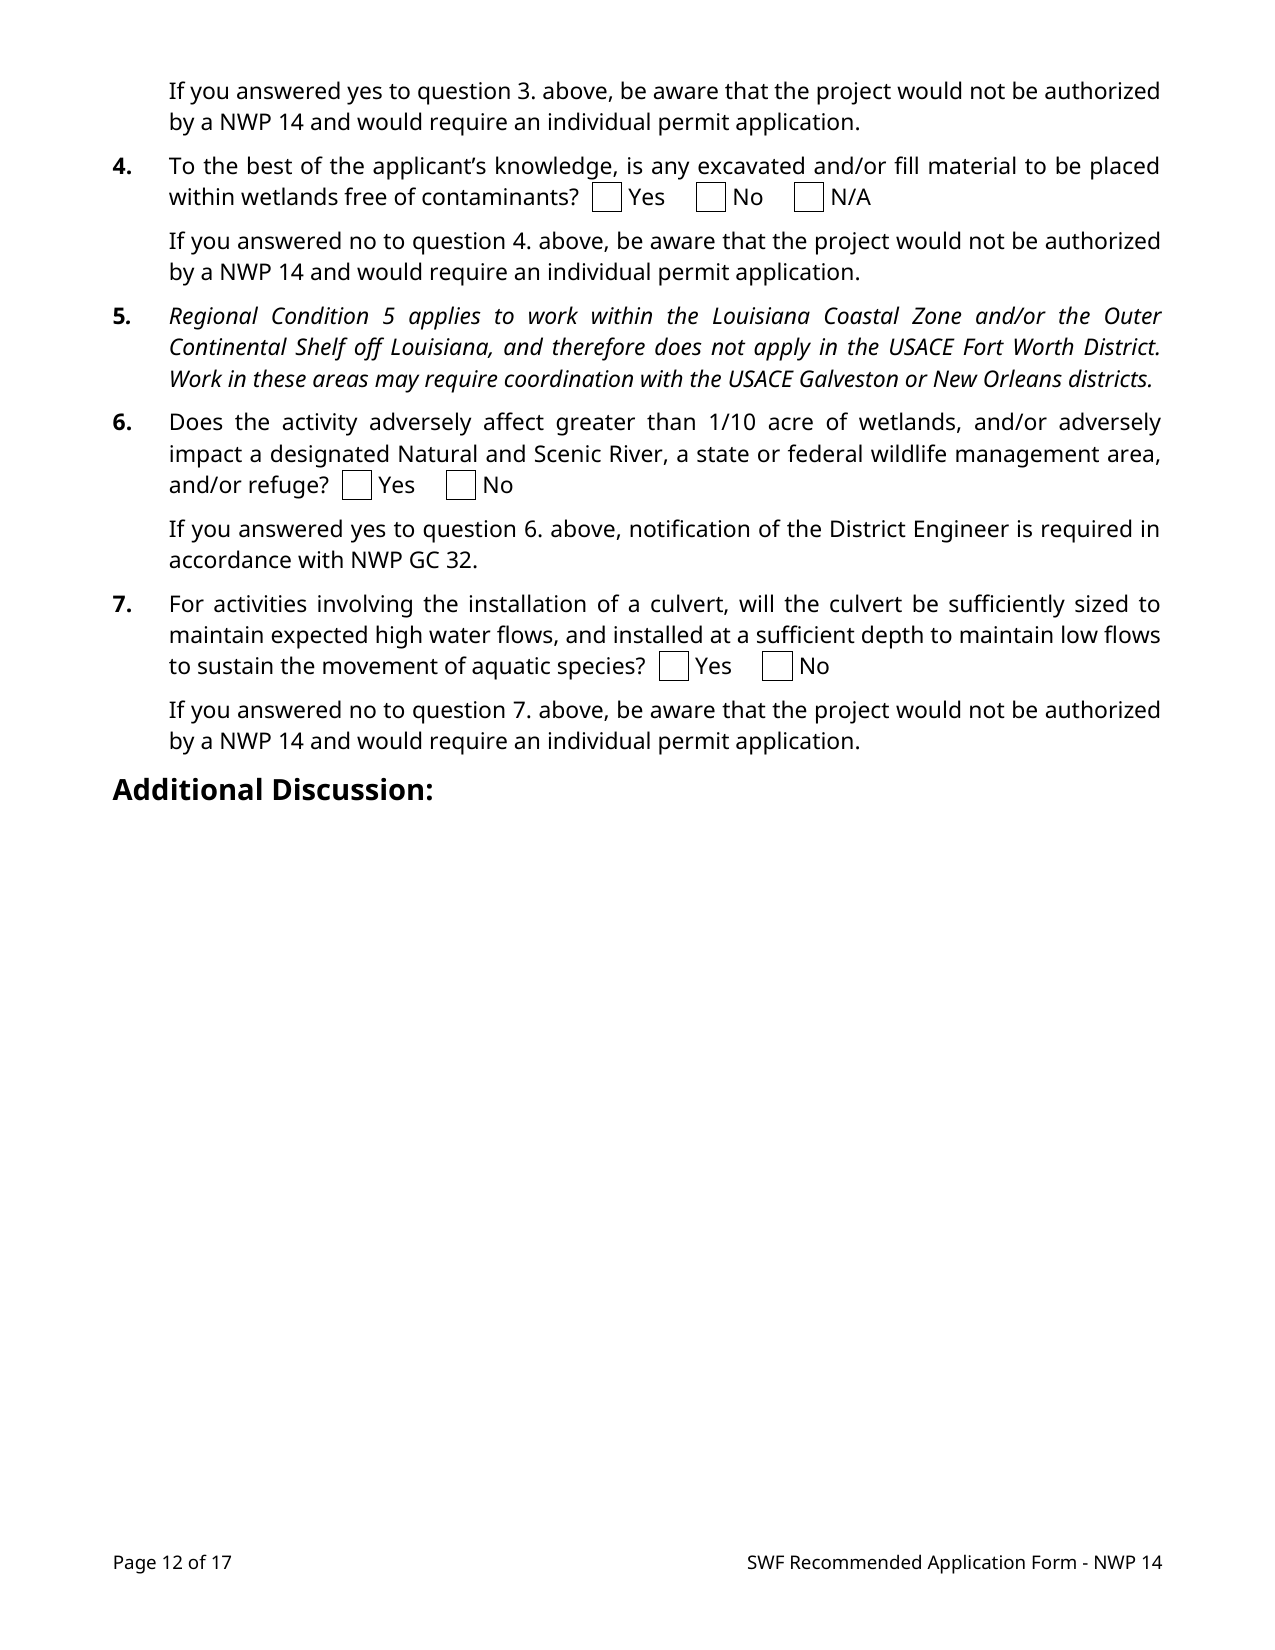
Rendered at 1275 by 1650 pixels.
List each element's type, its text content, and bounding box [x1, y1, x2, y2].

text If you answered no to question 4. above, be aware that the project would not be authorized by a NWP 14 and would require an individual permit application. [112, 225, 1162, 287]
text 5. Regional Condition 5 applies to work within the Louisiana Coastal Zone and/or the Outer Continental Shelf off Louisiana, and therefore does not apply in the USACE Fort Worth District. Work in these areas may require coordination with the USACE Galveston or New Orleans districts. [112, 300, 1162, 394]
text If you answered yes to question 6. above, notification of the District Engineer is required in accordance with NWP GC 32. [112, 512, 1162, 575]
text If you answered yes to question 3. above, be aware that the project would not be authorized by a NWP 14 and would require an individual permit application. [112, 75, 1162, 137]
text 4. To the best of the applicant’s knowledge, is any excavated and/or fill material to be placed within wetlands free of contaminants? Yes No N/A [112, 150, 1162, 212]
text If you answered no to question 7. above, be aware that the project would not be authorized by a NWP 14 and would require an individual permit application. [112, 694, 1162, 756]
text 6. Does the activity adversely affect greater than 1/10 acre of wetlands, and/or adversely impact a designated Natural and Scenic River, a state or federal wildlife management area, and/or refuge? Yes No [112, 406, 1162, 500]
title Additional Discussion: [112, 769, 1162, 808]
text 7. For activities involving the installation of a culvert, will the culvert be sufficiently sized to maintain expected high water flows, and installed at a sufficient depth to maintain low flows to sustain the movement of aquatic species? Yes No [112, 587, 1162, 681]
